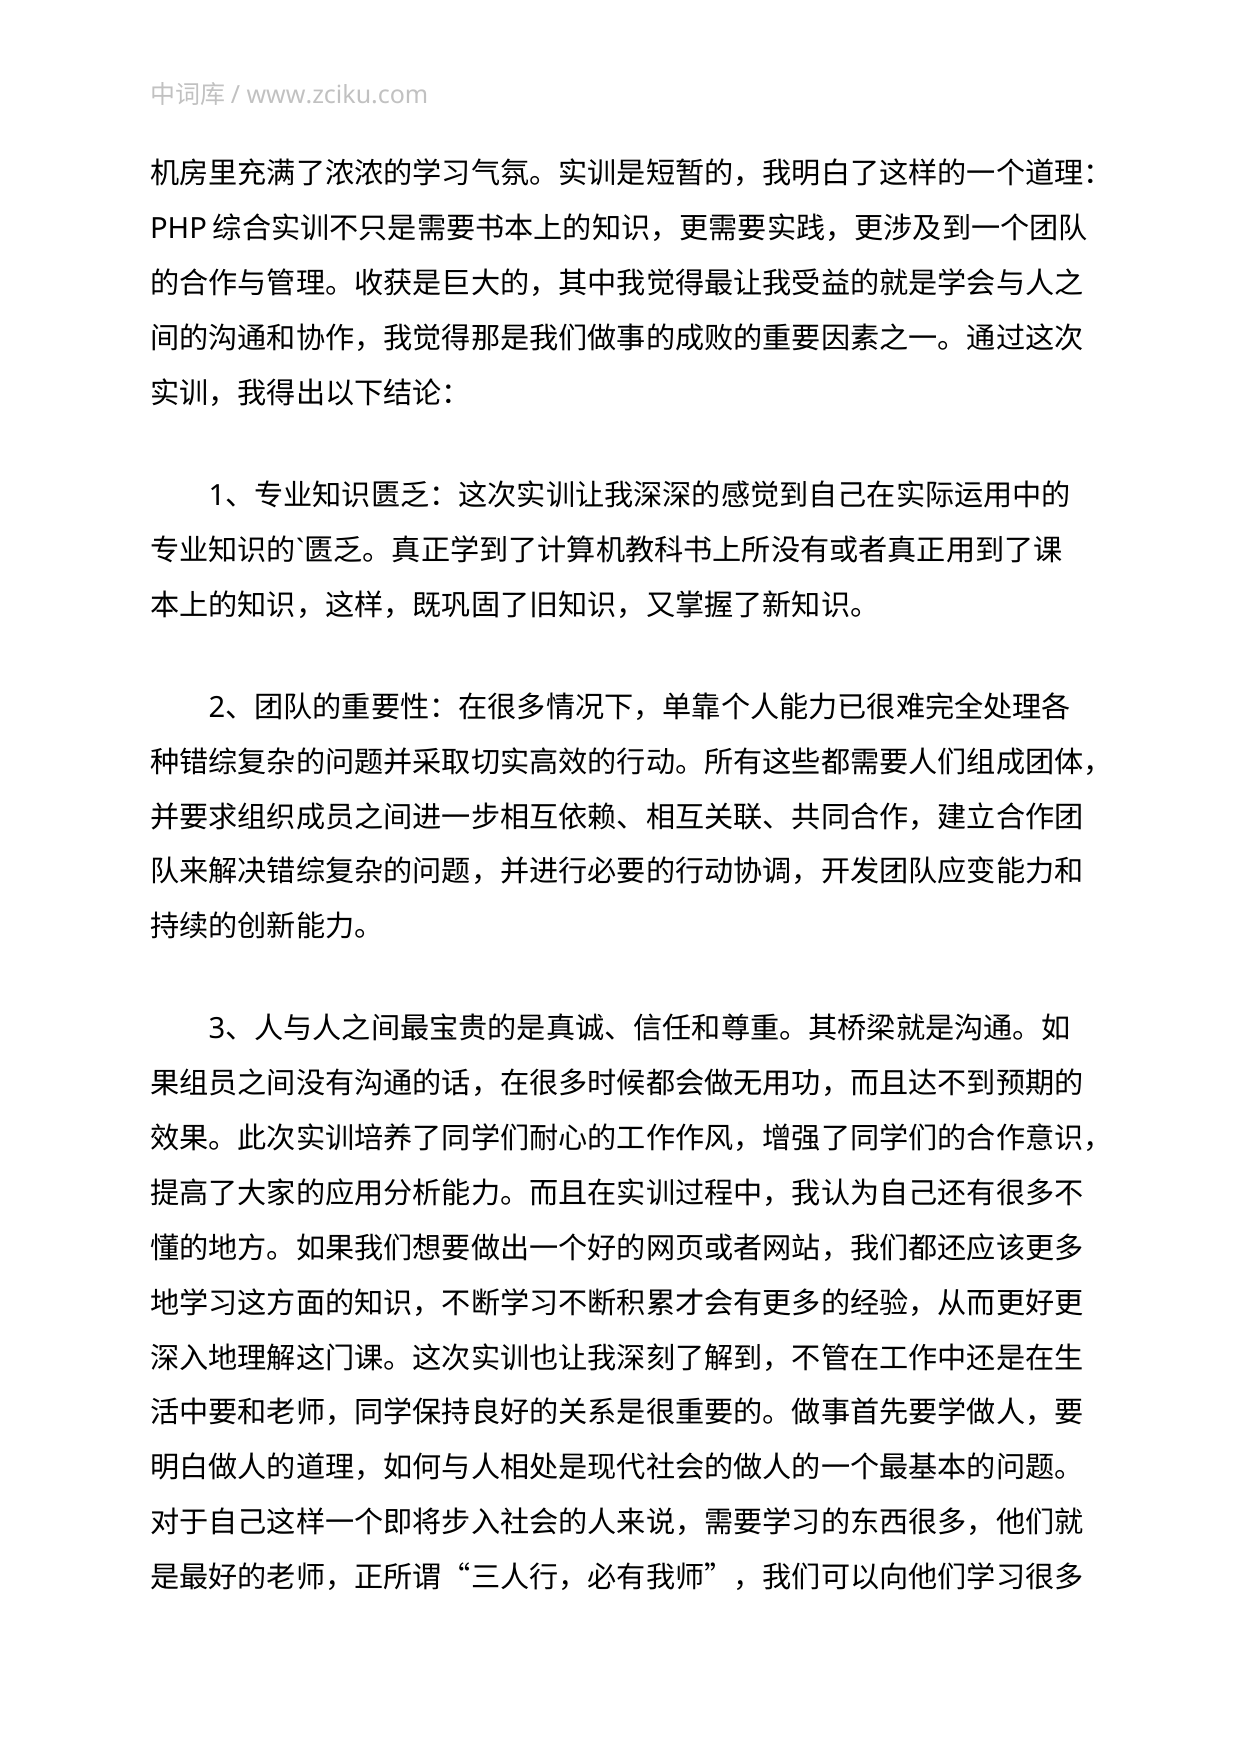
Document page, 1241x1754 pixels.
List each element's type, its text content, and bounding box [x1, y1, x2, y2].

text 1、专业知识匮乏：这次实训让我深深的感觉到自己在实际运用中的专业知识的`匮乏。真正学到了计算机教科书上所没有或者真正用到了课本上的知识，这样，既巩固了旧知识，又掌握了新知识。 [150, 471, 1090, 624]
text 2、团队的重要性：在很多情况下，单靠个人能力已很难完全处理各种错综复杂的问题并采取切实高效的行动。所有这些都需要人们组成团体，并要求组织成员之间进一步相互依赖、相互关联、共同合作，建立合作团队来解决错综复杂的问题，并进行必要的行动协调，开发团队应变能力和持续的创新能力。 [150, 683, 1090, 945]
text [150, 1005, 1090, 1596]
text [150, 150, 1090, 412]
